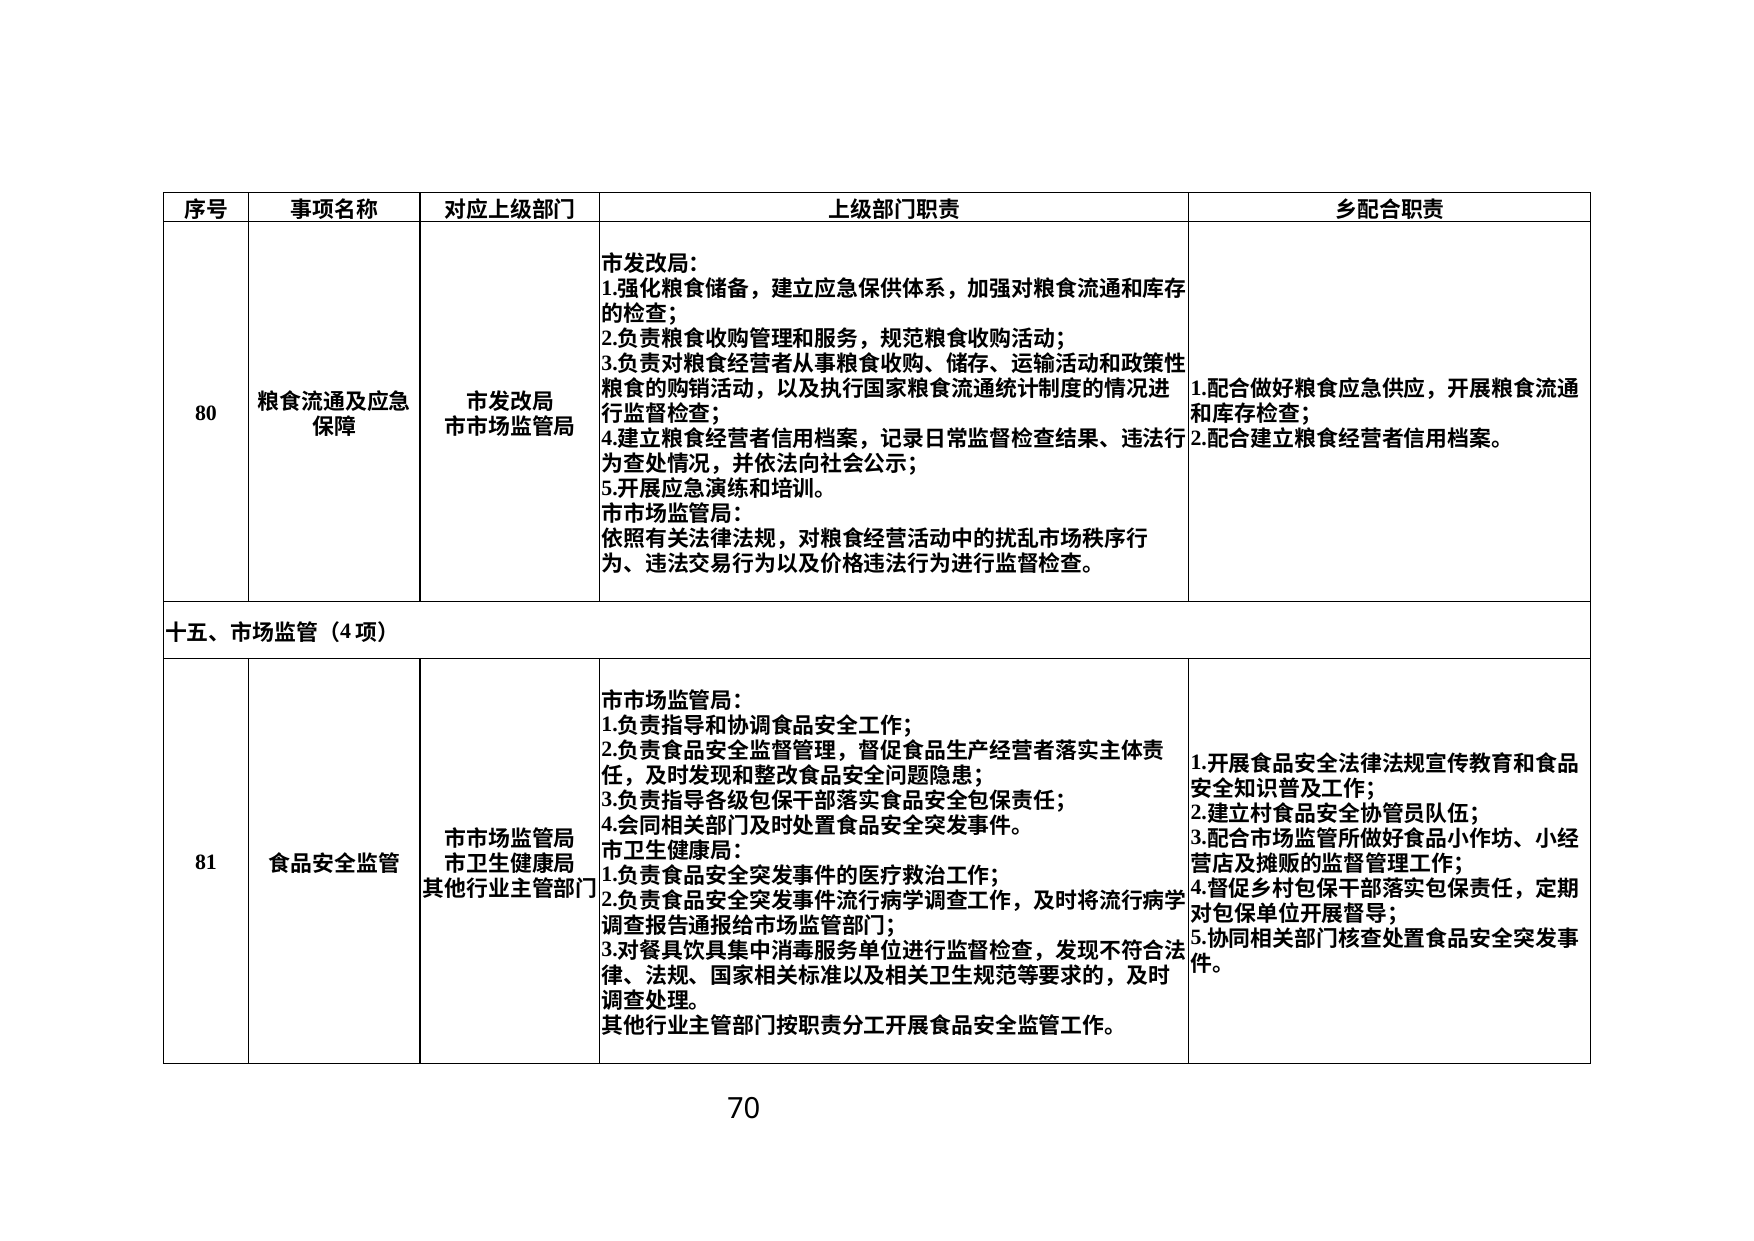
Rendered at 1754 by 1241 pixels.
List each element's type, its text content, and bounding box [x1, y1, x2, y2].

table_cell 81 [164, 659, 248, 1063]
table_header 乡配合职责 [1189, 193, 1590, 221]
table_cell 市市场监管局： 1.负责指导和协调食品安全工作； 2.负责食品安全监督管理，督促食品生产经营者落实主体责任，及时发现和整改食品安全问题隐患； 3.负责指导各级包保干部落实食品安全包保责任； 4.会同相关部门及时处置食品安全突发事件。 市卫生健康局： 1.负责食品安全突发事件的医疗救治工作； 2.负责食品安全突发事件流行病学调查工作，及时将流行病学调查报告通报给市场监管部门； 3.对餐具饮具集中消毒服务单位进行监督检查，发现不符合法律、法规、国家相关标准以及相关卫生规范等要求的，及时调查处理。 其他行业主管部门按职责分工开展食品安全监管工作。 [600, 659, 1188, 1063]
table_cell 粮食流通及应急保障 [249, 222, 419, 601]
table_cell 80 [164, 222, 248, 601]
table_cell 市发改局 市市场监管局 [421, 222, 599, 601]
table_header 上级部门职责 [600, 193, 1188, 221]
table_cell 食品安全监管 [249, 659, 419, 1063]
table_header 对应上级部门 [421, 193, 599, 221]
table_header 事项名称 [249, 193, 419, 221]
table_cell 1.开展食品安全法律法规宣传教育和食品安全知识普及工作； 2.建立村食品安全协管员队伍； 3.配合市场监管所做好食品小作坊、小经营店及摊贩的监督管理工作； 4.督促乡村包保干部落实包保责任，定期对包保单位开展督导； 5.协同相关部门核查处置食品安全突发事件。 [1189, 659, 1590, 1063]
table_cell 1.配合做好粮食应急供应，开展粮食流通和库存检查； 2.配合建立粮食经营者信用档案。 [1189, 222, 1590, 601]
table_cell 市市场监管局 市卫生健康局 其他行业主管部门 [421, 659, 599, 1063]
table_cell 十五、市场监管（4项） [164, 602, 1590, 658]
table_header 序号 [164, 193, 248, 221]
table_cell 市发改局： 1.强化粮食储备，建立应急保供体系，加强对粮食流通和库存的检查； 2.负责粮食收购管理和服务，规范粮食收购活动； 3.负责对粮食经营者从事粮食收购、储存、运输活动和政策性粮食的购销活动，以及执行国家粮食流通统计制度的情况进行监督检查； 4.建立粮食经营者信用档案，记录日常监督检查结果、违法行为查处情况，并依法向社会公示； 5.开展应急演练和培训。 市市场监管局： 依照有关法律法规，对粮食经营活动中的扰乱市场秩序行为、违法交易行为以及价格违法行为进行监督检查。 [600, 222, 1188, 601]
